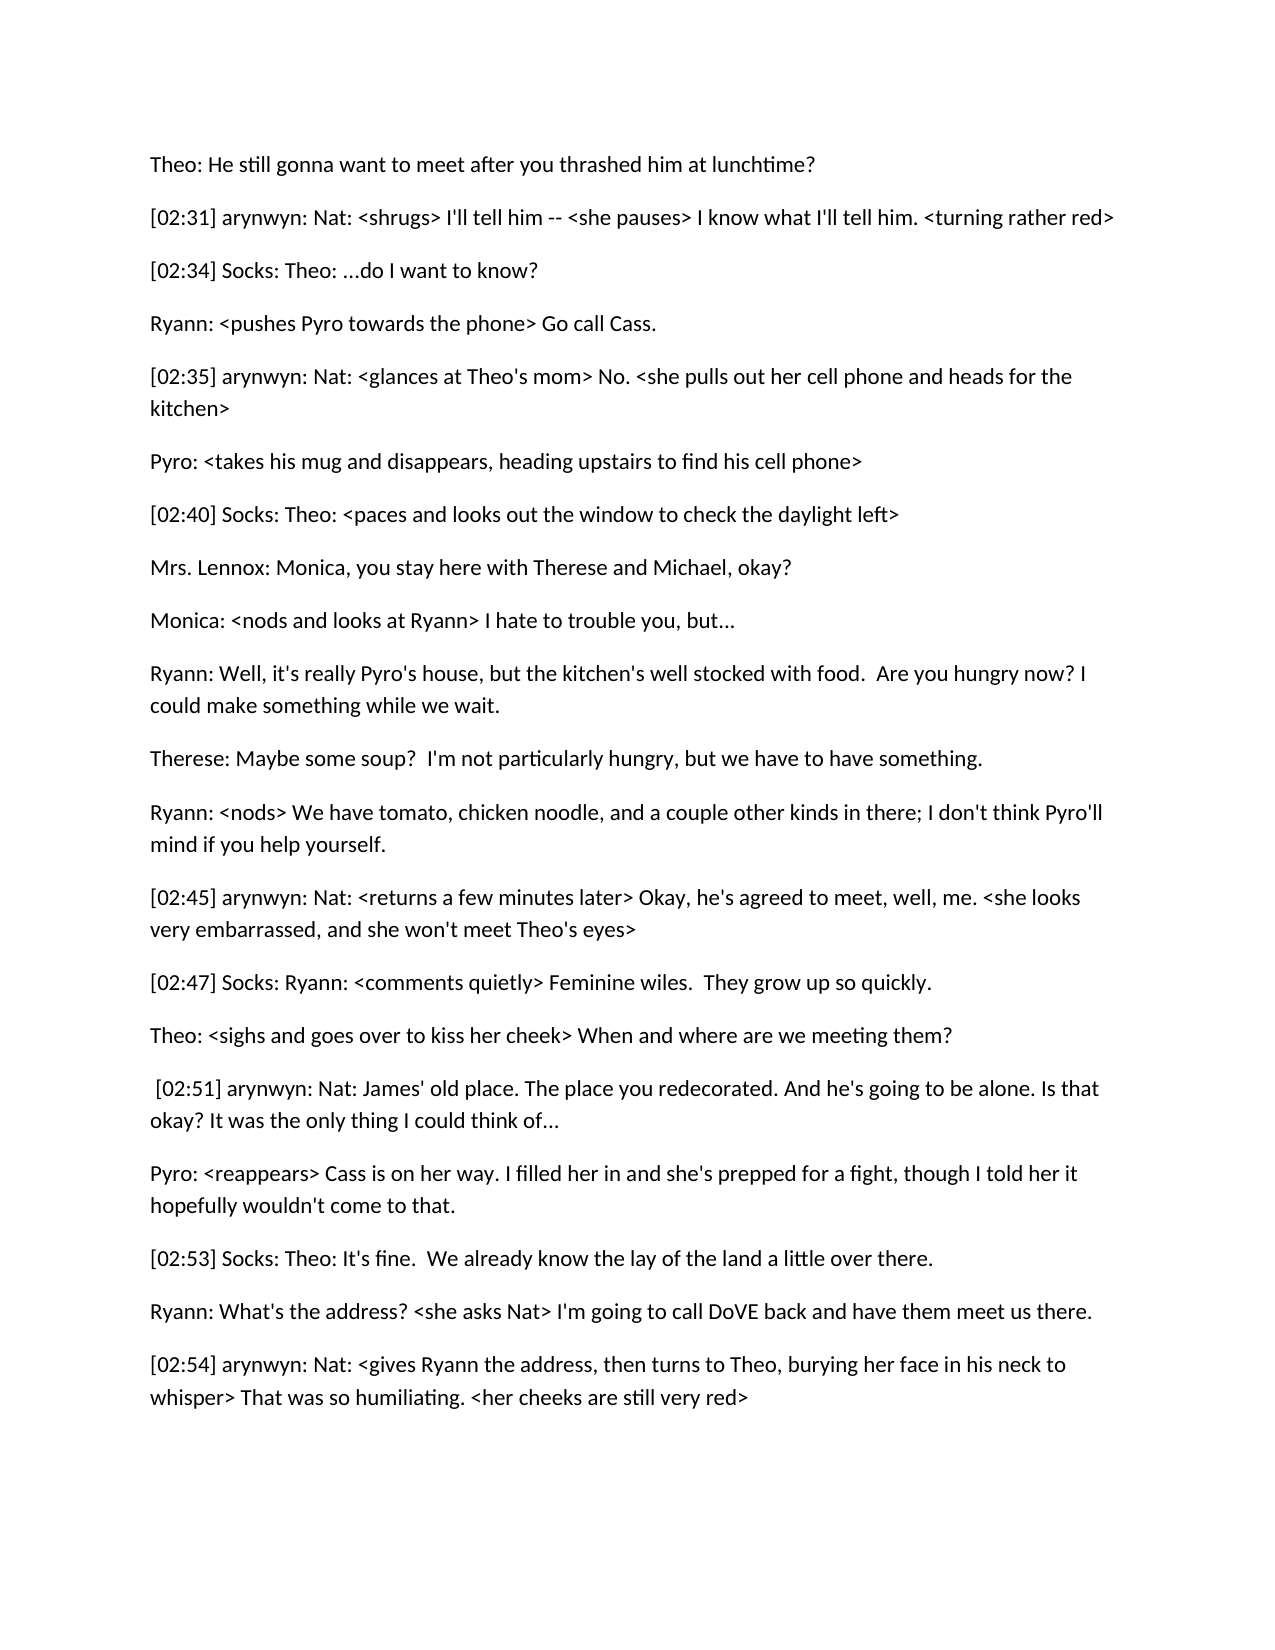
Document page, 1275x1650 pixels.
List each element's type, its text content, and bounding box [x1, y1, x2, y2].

text [02:34] Socks: Theo: ...do I want to know? [150, 256, 1125, 284]
text [02:51] arynwyn: Nat: James' old place. The place you redecorated. And he's going to be alone. Is that okay? It was the only thing I could think of... [150, 1074, 1125, 1134]
text [02:47] Socks: Ryann: <comments quietly> Feminine wiles. They grow up so quickly. [150, 968, 1125, 996]
text Mrs. Lennox: Monica, you stay here with Therese and Michael, okay? [150, 553, 1125, 581]
text Monica: <nods and looks at Ryann> I hate to trouble you, but... [150, 606, 1125, 634]
text Theo: <sighs and goes over to kiss her cheek> When and where are we meeting them? [150, 1021, 1125, 1049]
text Ryann: <nods> We have tomato, chicken noodle, and a couple other kinds in there; I don't think Pyro'll mind if you help yourself. [150, 798, 1125, 858]
text Pyro: <reappears> Cass is on her way. I filled her in and she's prepped for a fight, though I told her it hopefully wouldn't come to that. [150, 1159, 1125, 1219]
text Therese: Maybe some soup? I'm not particularly hungry, but we have to have something. [150, 744, 1125, 773]
text [02:45] arynwyn: Nat: <returns a few minutes later> Okay, he's agreed to meet, well, me. <she looks very embarrassed, and she won't meet Theo's eyes> [150, 883, 1125, 943]
text Pyro: <takes his mug and disappears, heading upstairs to find his cell phone> [150, 447, 1125, 475]
text [02:54] arynwyn: Nat: <gives Ryann the address, then turns to Theo, burying her face in his neck to whisper> That was so humiliating. <her cheeks are still very red> [150, 1351, 1125, 1411]
text [02:53] Socks: Theo: It's fine. We already know the lay of the land a little over there. [150, 1244, 1125, 1272]
text [02:31] arynwyn: Nat: <shrugs> I'll tell him -- <she pauses> I know what I'll tell him. <turning rather red> [150, 203, 1125, 231]
text Ryann: What's the address? <she asks Nat> I'm going to call DoVE back and have them meet us there. [150, 1297, 1125, 1326]
text [02:40] Socks: Theo: <paces and looks out the window to check the daylight left> [150, 500, 1125, 528]
text Ryann: <pushes Pyro towards the phone> Go call Cass. [150, 309, 1125, 337]
text Theo: He still gonna want to meet after you thrashed him at lunchtime? [150, 150, 1125, 178]
text Ryann: Well, it's really Pyro's house, but the kitchen's well stocked with food. Are you hungry now? I could make something while we wait. [150, 659, 1125, 719]
text [02:35] arynwyn: Nat: <glances at Theo's mom> No. <she pulls out her cell phone and heads for the kitchen> [150, 362, 1125, 422]
